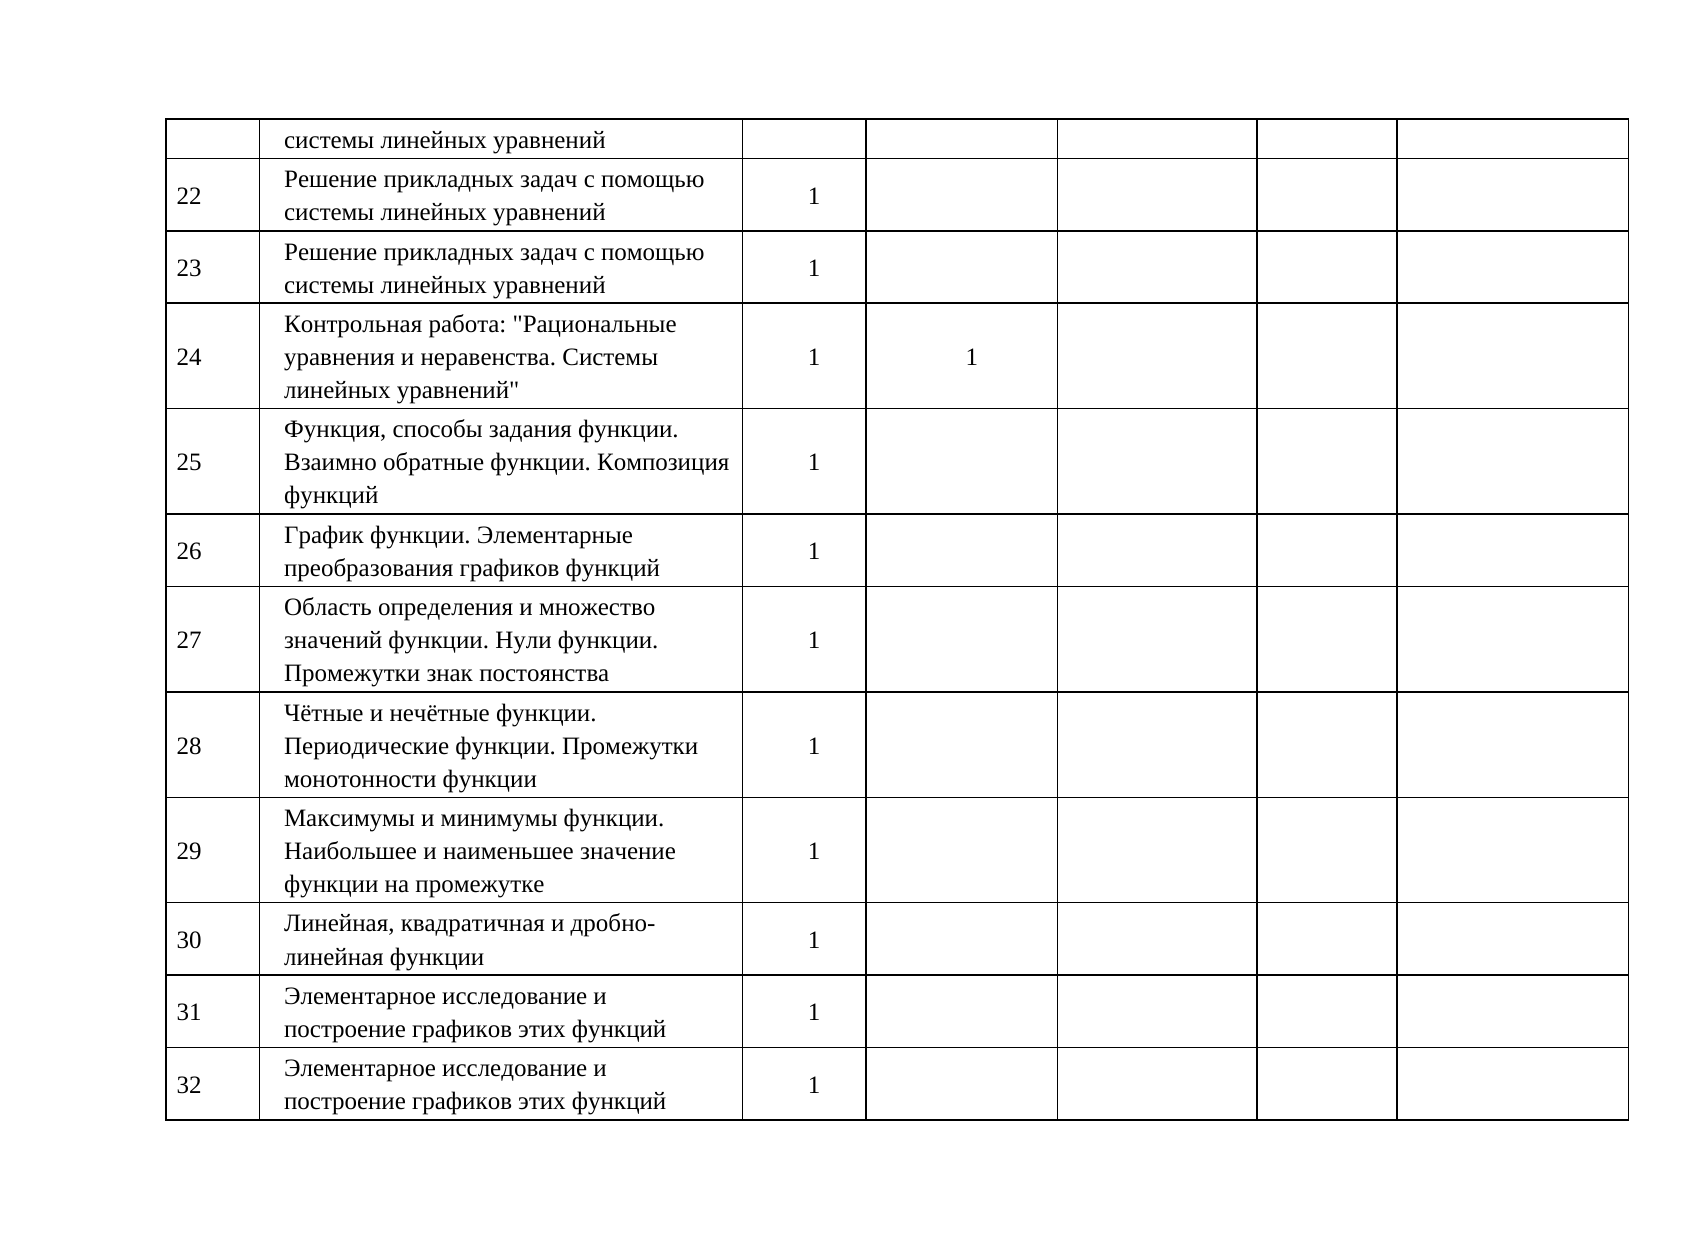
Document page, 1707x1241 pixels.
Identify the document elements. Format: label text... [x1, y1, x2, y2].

table_cell 29 [167, 798, 259, 902]
table_cell 1 [743, 159, 865, 230]
table_cell [1258, 903, 1396, 974]
table_cell [1398, 903, 1628, 974]
table_cell 1 [743, 409, 865, 513]
table_cell 1 [743, 232, 865, 302]
table_cell [1058, 587, 1256, 691]
table_cell [1058, 903, 1256, 974]
table_cell [1058, 976, 1256, 1047]
table_cell 1 [867, 304, 1057, 408]
table_cell 27 [167, 587, 259, 691]
table_cell Элементарное исследование и построение графиков этих функций [260, 976, 742, 1047]
table_cell Элементарное исследование и построение графиков этих функций [260, 1048, 742, 1119]
table_cell 26 [167, 515, 259, 586]
table_cell Контрольная работа: "Рациональные уравнения и неравенства. Системы линейных уравнений" [260, 304, 742, 408]
table_cell [867, 693, 1057, 796]
table_cell Функция, способы задания функции. Взаимно обратные функции. Композиция функций [260, 409, 742, 513]
table_cell 30 [167, 903, 259, 974]
table_cell [1058, 304, 1256, 408]
table_cell [1258, 693, 1396, 796]
table_cell [1258, 1048, 1396, 1119]
table_cell 1 [743, 587, 865, 691]
table_cell [1058, 693, 1256, 796]
table_cell [867, 515, 1057, 586]
table_cell [1398, 159, 1628, 230]
table_cell [1058, 1048, 1256, 1119]
table_cell [867, 232, 1057, 302]
table_cell [1258, 409, 1396, 513]
table_cell [1058, 120, 1256, 157]
table_cell [1398, 120, 1628, 157]
table_cell [867, 1048, 1057, 1119]
table_cell [1058, 232, 1256, 302]
table_cell 31 [167, 976, 259, 1047]
table_cell [1258, 976, 1396, 1047]
table_cell 24 [167, 304, 259, 408]
table_cell 1 [743, 798, 865, 902]
table_cell [1258, 587, 1396, 691]
table_cell [1258, 515, 1396, 586]
table_cell [1398, 304, 1628, 408]
table_cell [867, 409, 1057, 513]
table_cell [1258, 798, 1396, 902]
table_cell 22 [167, 159, 259, 230]
table_cell График функции. Элементарные преобразования графиков функций [260, 515, 742, 586]
table_cell [867, 976, 1057, 1047]
table_cell [867, 159, 1057, 230]
table_cell 32 [167, 1048, 259, 1119]
table_cell 28 [167, 693, 259, 796]
table_cell Чётные и нечётные функции. Периодические функции. Промежутки монотонности функции [260, 693, 742, 796]
table_cell 1 [743, 976, 865, 1047]
table_cell [1398, 515, 1628, 586]
table_cell [1258, 120, 1396, 157]
table_cell [867, 903, 1057, 974]
table_cell 1 [743, 120, 865, 157]
table_cell Максимумы и минимумы функции. Наибольшее и наименьшее значение функции на промежутке [260, 798, 742, 902]
table_cell 1 [743, 1048, 865, 1119]
table_cell [1058, 409, 1256, 513]
table_cell [1258, 232, 1396, 302]
table_cell Область определения и множество значений функции. Нули функции. Промежутки знак постоянства [260, 587, 742, 691]
table_cell Решение прикладных задач с помощью системы линейных уравнений [260, 159, 742, 230]
table_cell 25 [167, 409, 259, 513]
table_cell [867, 120, 1057, 157]
table_cell [1058, 515, 1256, 586]
table_cell [867, 587, 1057, 691]
table_cell [1058, 798, 1256, 902]
table_cell 1 [743, 903, 865, 974]
table_cell [1398, 798, 1628, 902]
table_cell [867, 798, 1057, 902]
table_cell [1398, 693, 1628, 796]
table_cell Решение прикладных задач с помощью системы линейных уравнений [260, 232, 742, 302]
table_cell [1398, 1048, 1628, 1119]
table_cell [1058, 159, 1256, 230]
table_cell [1398, 232, 1628, 302]
table_cell 21 [167, 120, 259, 157]
table_cell Линейная, квадратичная и дробно-линейная функции [260, 903, 742, 974]
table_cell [260, 120, 742, 157]
table_cell [1258, 304, 1396, 408]
table_cell 1 [743, 693, 865, 796]
table_cell 1 [743, 515, 865, 586]
table_cell [1398, 976, 1628, 1047]
table_cell [1258, 159, 1396, 230]
table_cell 1 [743, 304, 865, 408]
table_cell [1398, 409, 1628, 513]
table_cell 23 [167, 232, 259, 302]
table_cell [1398, 587, 1628, 691]
